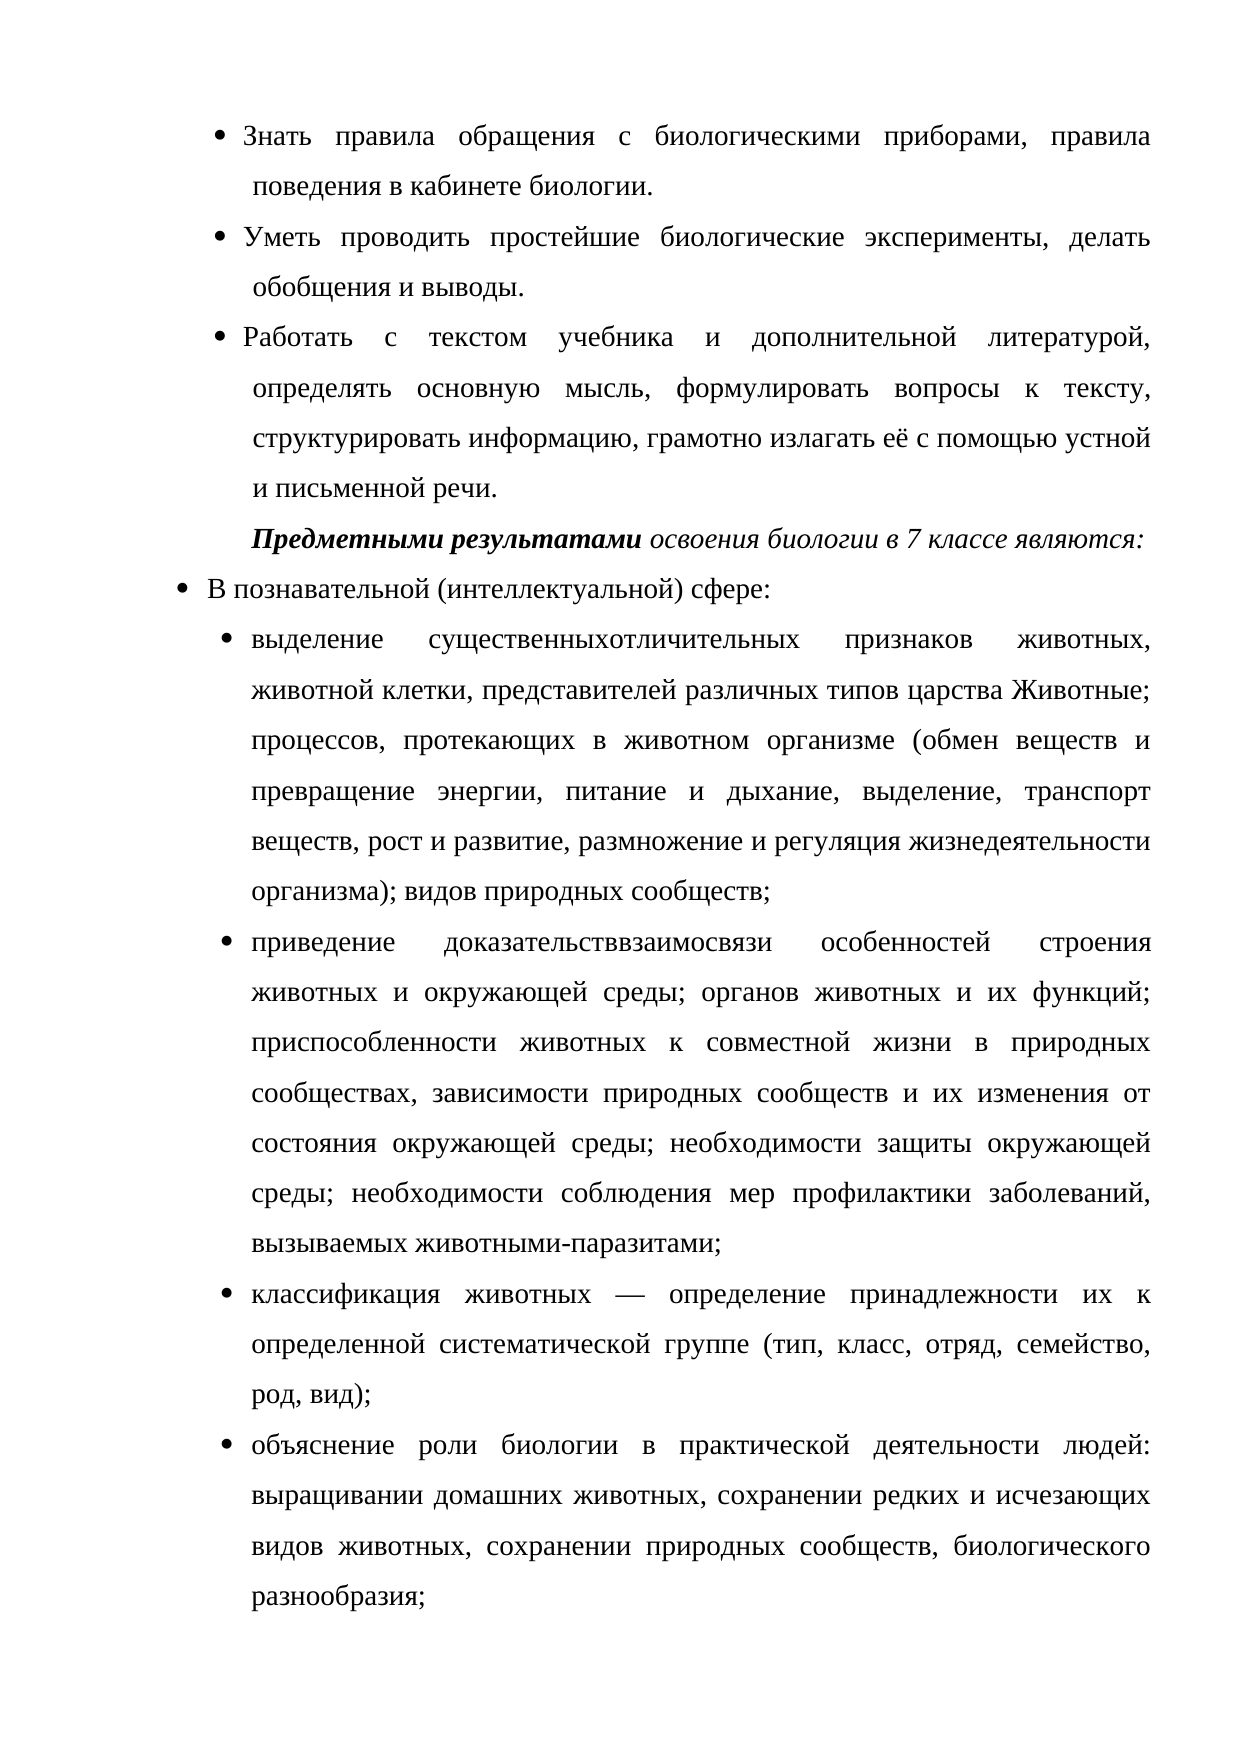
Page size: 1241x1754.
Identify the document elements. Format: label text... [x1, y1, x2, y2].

list выделение существенныхотличительных признаков животных, животной клетки, представителей различных типов царства Животные; процессов, протекающих в животном организме (обмен веществ и превращение энергии, питание и дыхание, выделение, транспорт веществ, рост и развитие, размножение и регуляция жизнедеятельности организма); видов природных сообществ; [222, 622, 1152, 907]
list Уметь проводить простейшие биологические эксперименты, делать обобщения и выводы. [215, 219, 1152, 303]
list классификация животных — определение принадлежности их к определенной систематической группе (тип, класс, отряд, семейство, род, вид); [222, 1276, 1152, 1410]
list Работать с текстом учебника и дополнительной литературой, определять основную мысль, формулировать вопросы к тексту, структурировать информацию, грамотно излагать её с помощью устной и письменной речи. [215, 319, 1152, 504]
text Предметными результатами освоения биологии в 7 классе являются: [177, 521, 1152, 554]
list В познавательной (интеллектуальной) сфере: [177, 571, 1152, 605]
list приведение доказательстввзаимосвязи особенностей строения животных и окружающей среды; органов животных и их функций; приспособленности животных к совместной жизни в природных сообществах, зависимости природных сообществ и их изменения от состояния окружающей среды; необходимости защиты окружающей среды; необходимости соблюдения мер профилактики заболеваний, вызываемых животными-паразитами; [222, 924, 1152, 1259]
list Знать правила обращения с биологическими приборами, правила поведения в кабинете биологии. [215, 118, 1152, 202]
list объяснение роли биологии в практической деятельности людей: выращивании домашних животных, сохранении редких и исчезающих видов животных, сохранении природных сообществ, биологического разнообразия; [222, 1427, 1152, 1612]
